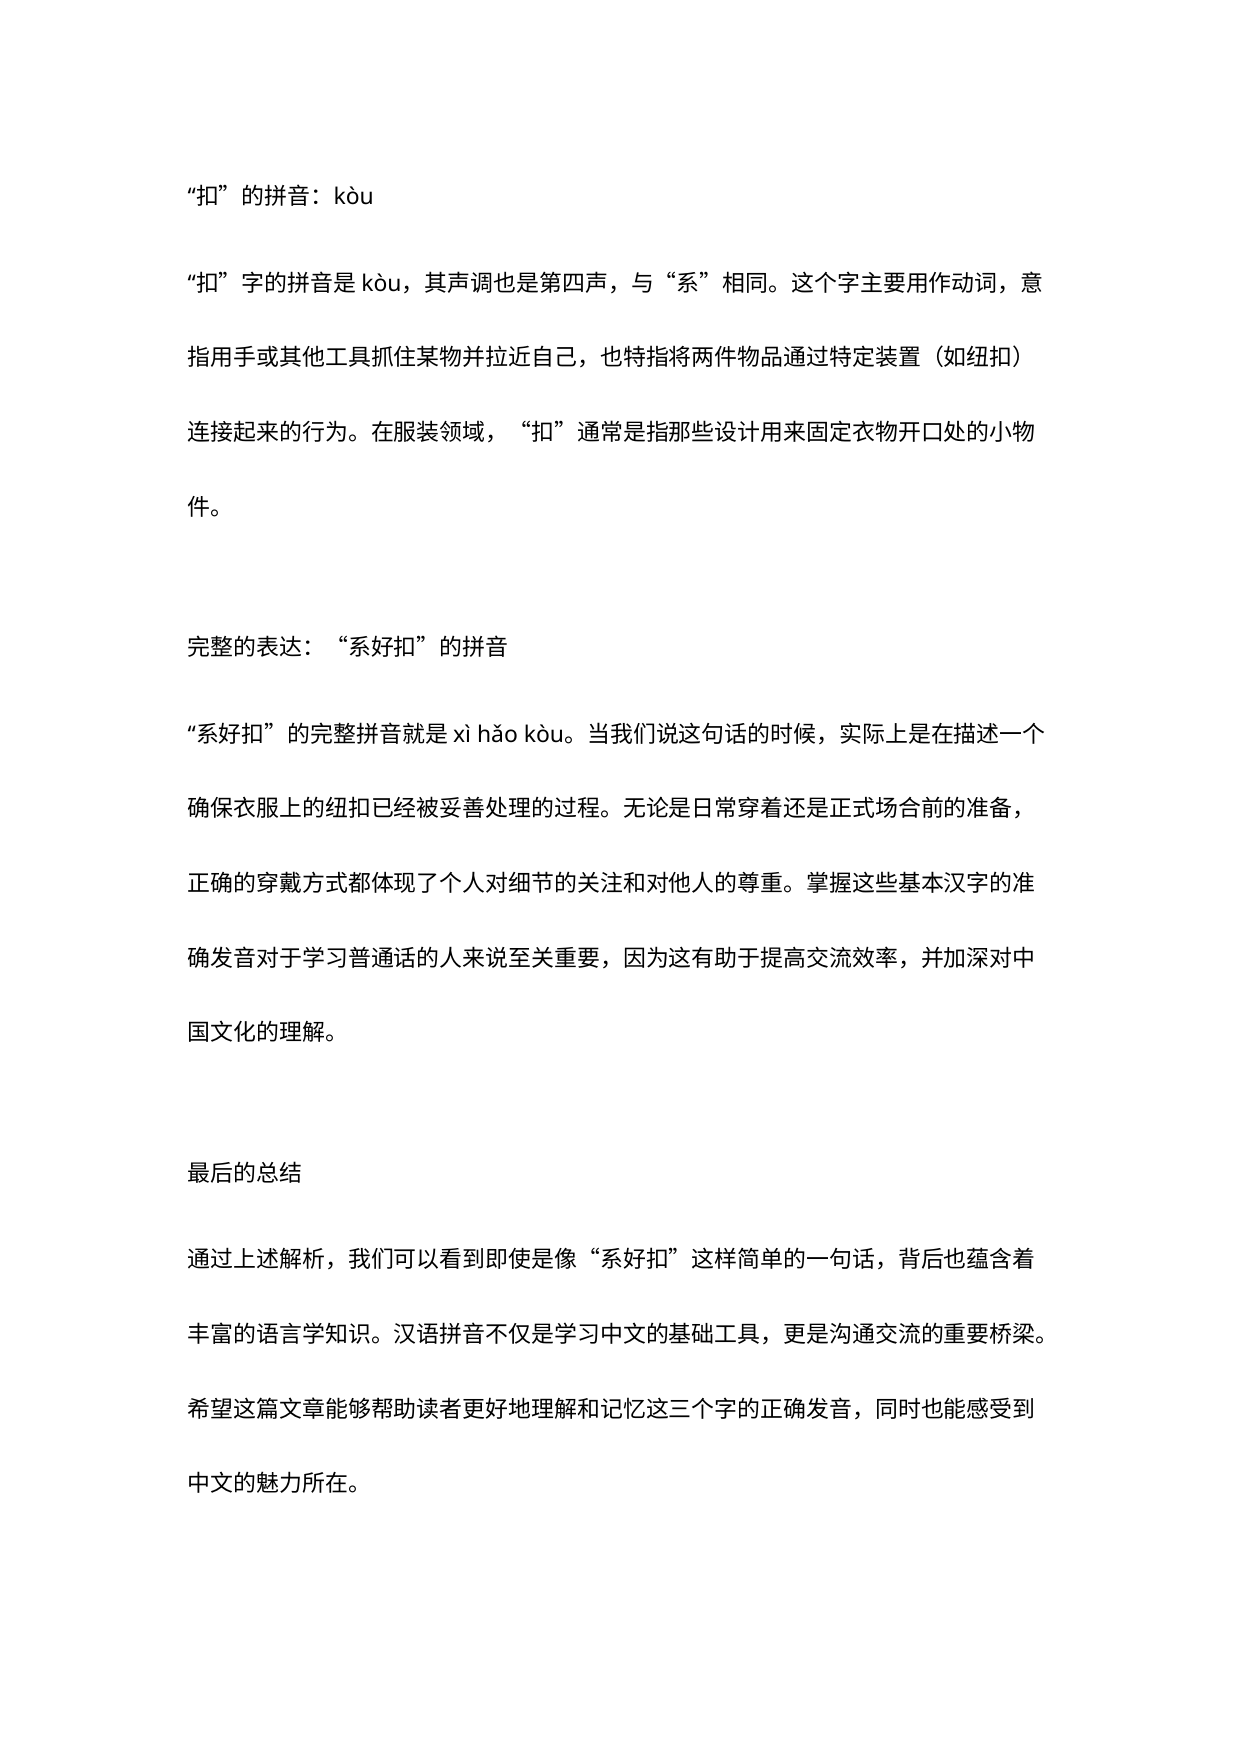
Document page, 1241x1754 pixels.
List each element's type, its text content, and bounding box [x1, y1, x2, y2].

text 最后的总结 [187, 1139, 1053, 1204]
text 通过上述解析，我们可以看到即使是像“系好扣”这样简单的一句话，背后也蕴含着丰富的语言学知识。汉语拼音不仅是学习中文的基础工具，更是沟通交流的重要桥梁。希望这篇文章能够帮助读者更好地理解和记忆这三个字的正确发音，同时也能感受到中文的魅力所在。 [187, 1225, 1053, 1514]
text “系好扣”的完整拼音就是 xì hǎo kòu。当我们说这句话的时候，实际上是在描述一个确保衣服上的纽扣已经被妥善处理的过程。无论是日常穿着还是正式场合前的准备，正确的穿戴方式都体现了个人对细节的关注和对他人的尊重。掌握这些基本汉字的准确发音对于学习普通话的人来说至关重要，因为这有助于提高交流效率，并加深对中国文化的理解。 [187, 700, 1053, 1063]
text 完整的表达：“系好扣”的拼音 [187, 613, 1053, 678]
text “扣”字的拼音是 kòu，其声调也是第四声，与“系”相同。这个字主要用作动词，意指用手或其他工具抓住某物并拉近自己，也特指将两件物品通过特定装置（如纽扣）连接起来的行为。在服装领域，“扣”通常是指那些设计用来固定衣物开口处的小物件。 [187, 249, 1053, 538]
text “扣”的拼音：kòu [187, 162, 1053, 227]
